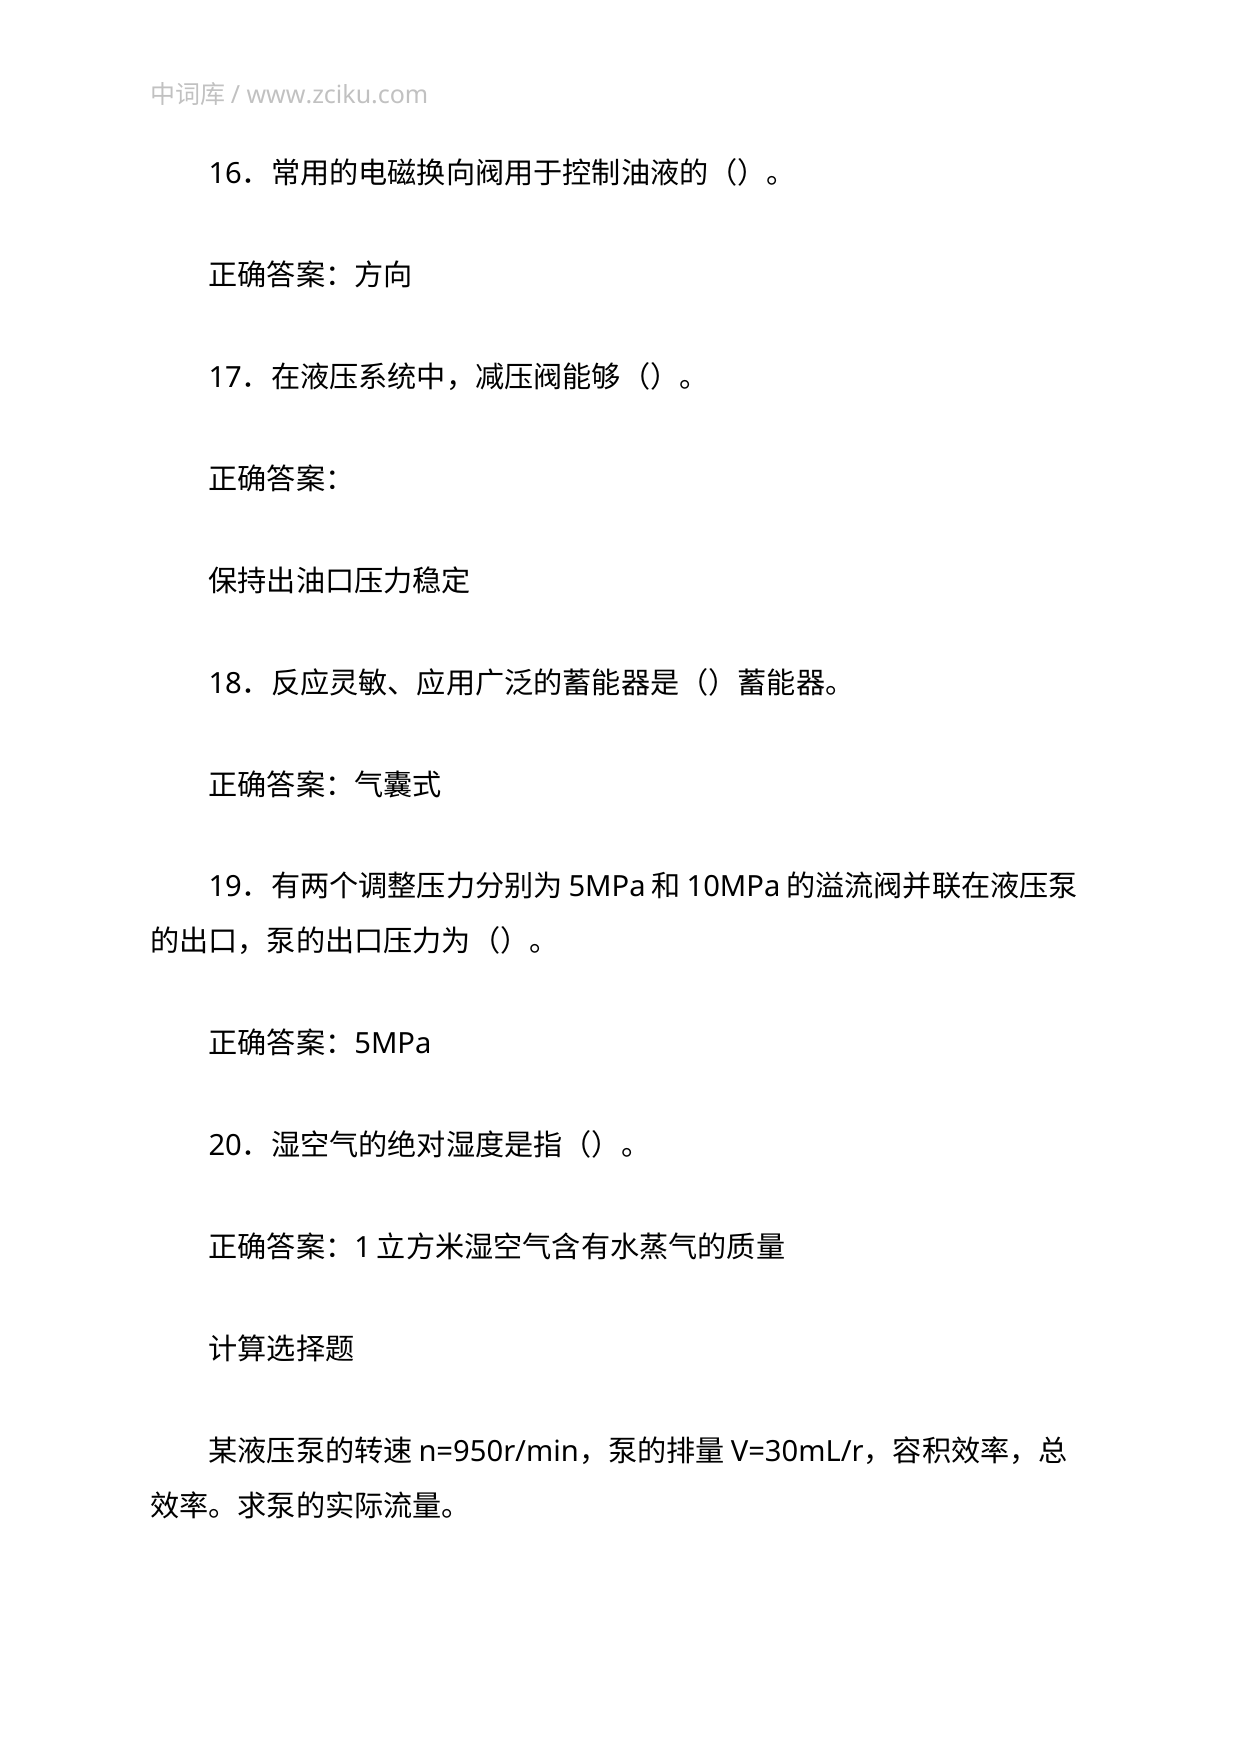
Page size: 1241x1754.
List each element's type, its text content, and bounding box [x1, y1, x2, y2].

text 正确答案：气囊式 [150, 761, 1090, 803]
text 计算选择题 [150, 1326, 1090, 1368]
text 正确答案：5MPa [150, 1020, 1090, 1062]
text 保持出油口压力稳定 [150, 557, 1090, 600]
text 19．有两个调整压力分别为5MPa和10MPa的溢流阀并联在液压泵的出口，泵的出口压力为（）。 [150, 863, 1090, 960]
text 某液压泵的转速n=950r/min，泵的排量V=30mL/r，容积效率，总效率。求泵的实际流量。 [150, 1427, 1090, 1525]
text 20．湿空气的绝对湿度是指（）。 [150, 1122, 1090, 1164]
text 正确答案：方向 [150, 252, 1090, 294]
text 17．在液压系统中，减压阀能够（）。 [150, 354, 1090, 396]
text 18．反应灵敏、应用广泛的蓄能器是（）蓄能器。 [150, 659, 1090, 702]
text 正确答案：1立方米湿空气含有水蒸气的质量 [150, 1224, 1090, 1266]
text 16．常用的电磁换向阀用于控制油液的（）。 [150, 150, 1090, 192]
text 正确答案： [150, 456, 1090, 498]
